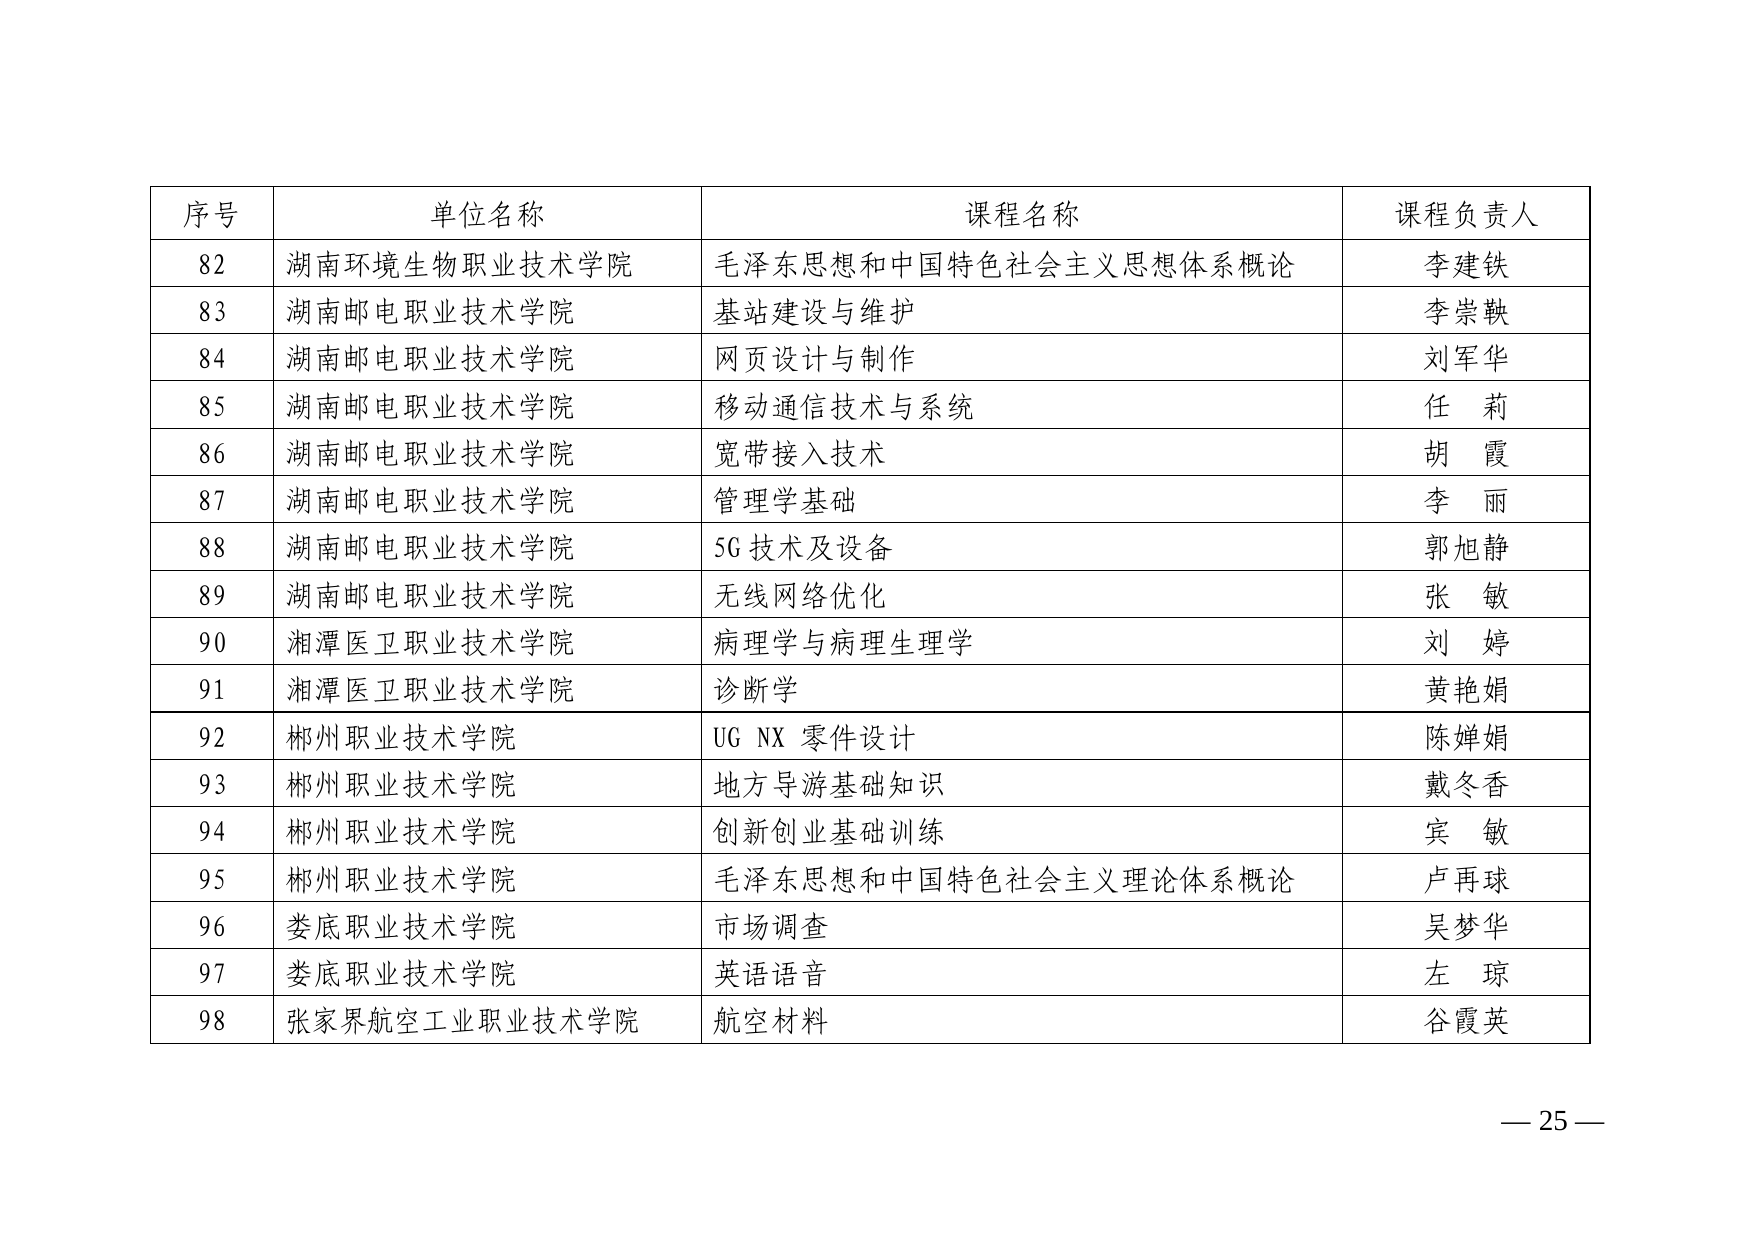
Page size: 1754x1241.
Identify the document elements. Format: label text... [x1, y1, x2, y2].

table_cell 任 莉 [1343, 381, 1589, 428]
table_cell 毛泽东思想和中国特色社会主义理论体系概论 [702, 854, 1342, 901]
table_cell 97 [151, 949, 273, 995]
table_cell 黄艳娟 [1343, 665, 1589, 711]
table_cell 湖南邮电职业技术学院 [274, 523, 701, 569]
table_cell 84 [151, 334, 273, 380]
table_cell 86 [151, 429, 273, 475]
table_header 课程负责人 [1343, 187, 1589, 238]
table_cell 郭旭静 [1343, 523, 1589, 569]
table_cell 郴州职业技术学院 [274, 807, 701, 853]
table_cell 谷霞英 [1343, 996, 1589, 1042]
table_cell 无线网络优化 [702, 571, 1342, 617]
table_cell 吴梦华 [1343, 902, 1589, 948]
table_cell 91 [151, 665, 273, 711]
table_cell 李崇鞅 [1343, 287, 1589, 333]
table_cell 湖南邮电职业技术学院 [274, 429, 701, 475]
table_cell 创新创业基础训练 [702, 807, 1342, 853]
table_cell 93 [151, 760, 273, 806]
table_cell 英语语音 [702, 949, 1342, 995]
table_header 单位名称 [274, 187, 701, 238]
table_cell 航空材料 [702, 996, 1342, 1042]
table_cell 戴冬香 [1343, 760, 1589, 806]
table_cell 95 [151, 854, 273, 901]
table_cell 毛泽东思想和中国特色社会主义思想体系概论 [702, 240, 1342, 286]
table_cell 病理学与病理生理学 [702, 618, 1342, 664]
table_cell 92 [151, 713, 273, 759]
table_cell 地方导游基础知识 [702, 760, 1342, 806]
table_cell 湖南邮电职业技术学院 [274, 287, 701, 333]
table_cell 96 [151, 902, 273, 948]
table_cell 85 [151, 381, 273, 428]
table_cell 82 [151, 240, 273, 286]
table_cell 98 [151, 996, 273, 1042]
table_cell 87 [151, 476, 273, 522]
table_cell 张家界航空工业职业技术学院 [274, 996, 701, 1042]
table_cell 湖南邮电职业技术学院 [274, 476, 701, 522]
table_cell 管理学基础 [702, 476, 1342, 522]
table_cell 市场调查 [702, 902, 1342, 948]
table_cell 网页设计与制作 [702, 334, 1342, 380]
table_cell 83 [151, 287, 273, 333]
table_cell 李 丽 [1343, 476, 1589, 522]
table_cell 宾 敏 [1343, 807, 1589, 853]
table_cell 胡 霞 [1343, 429, 1589, 475]
table_cell 88 [151, 523, 273, 569]
table_cell 陈婵娟 [1343, 713, 1589, 759]
table_cell 张 敏 [1343, 571, 1589, 617]
table_cell 李建铁 [1343, 240, 1589, 286]
table_cell 娄底职业技术学院 [274, 902, 701, 948]
table_cell 诊断学 [702, 665, 1342, 711]
table_header 课程名称 [702, 187, 1342, 238]
table_cell 移动通信技术与系统 [702, 381, 1342, 428]
table_header 序号 [151, 187, 273, 238]
table_cell 90 [151, 618, 273, 664]
table_cell 湖南邮电职业技术学院 [274, 334, 701, 380]
table_cell 宽带接入技术 [702, 429, 1342, 475]
table_cell 5G技术及设备 [702, 523, 1342, 569]
table_cell 刘 婷 [1343, 618, 1589, 664]
table_cell 湘潭医卫职业技术学院 [274, 618, 701, 664]
table_cell 94 [151, 807, 273, 853]
table_cell 左 琼 [1343, 949, 1589, 995]
table_cell 郴州职业技术学院 [274, 713, 701, 759]
table_cell 基站建设与维护 [702, 287, 1342, 333]
table_cell 湘潭医卫职业技术学院 [274, 665, 701, 711]
table_cell UG NX 零件设计 [702, 713, 1342, 759]
table_cell 湖南邮电职业技术学院 [274, 571, 701, 617]
table_cell 郴州职业技术学院 [274, 854, 701, 901]
table_cell 89 [151, 571, 273, 617]
table_cell 娄底职业技术学院 [274, 949, 701, 995]
table_cell 湖南邮电职业技术学院 [274, 381, 701, 428]
table_cell 湖南环境生物职业技术学院 [274, 240, 701, 286]
table_cell 郴州职业技术学院 [274, 760, 701, 806]
table_cell 卢再球 [1343, 854, 1589, 901]
table_cell 刘军华 [1343, 334, 1589, 380]
